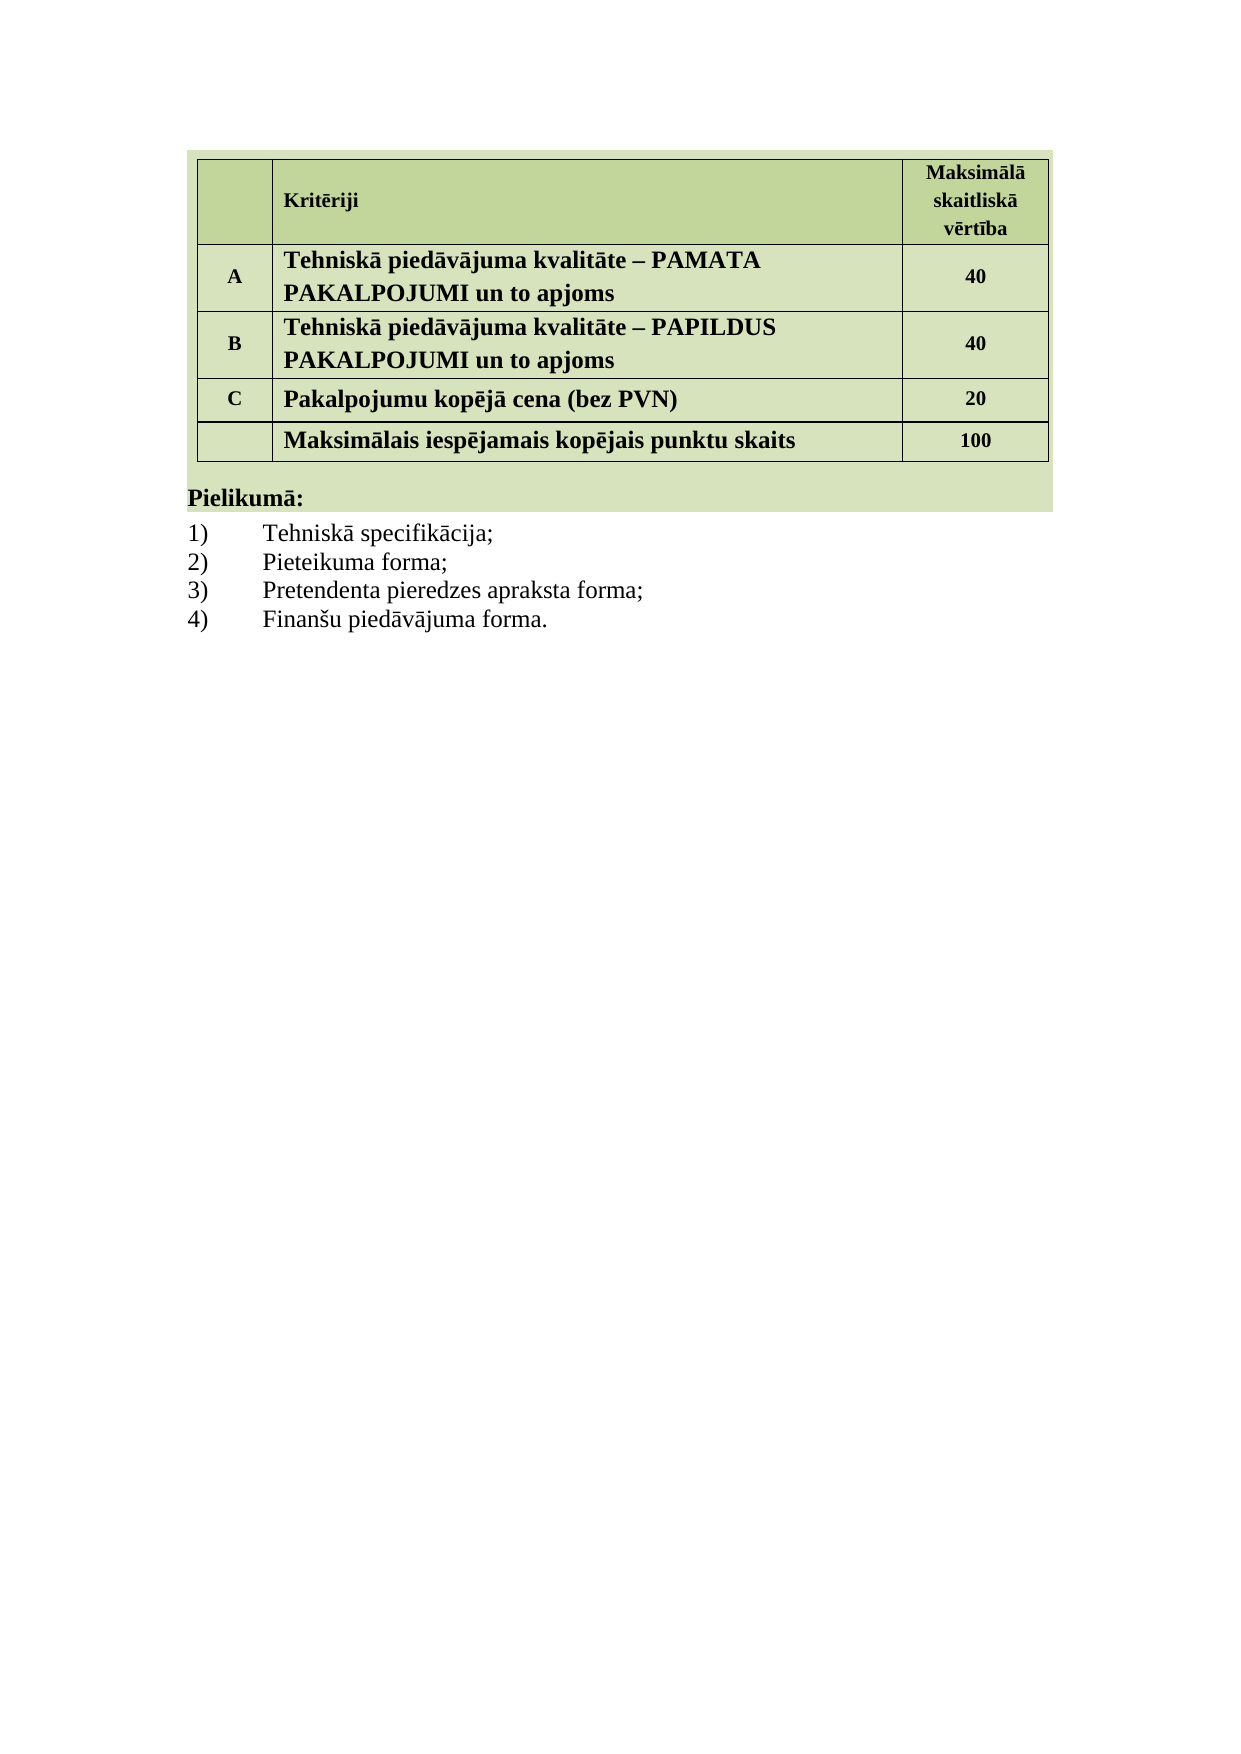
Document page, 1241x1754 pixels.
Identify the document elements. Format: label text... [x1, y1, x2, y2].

table_header Kritēriji [273, 160, 902, 244]
table_cell Pakalpojumu kopējā cena (bez PVN) [273, 379, 902, 421]
table_cell 100 [903, 423, 1048, 461]
table_cell [198, 423, 272, 461]
table_header [198, 160, 272, 244]
list Tehniskā specifikācija; [187, 518, 1053, 547]
table_cell B [198, 312, 272, 378]
list Pretendenta pieredzes apraksta forma; [187, 576, 1053, 604]
table_cell A [198, 245, 272, 311]
table_cell C [198, 379, 272, 421]
table_cell Tehniskā piedāvājuma kvalitāte – PAMATA PAKALPOJUMI un to apjoms [273, 245, 902, 311]
table_cell Tehniskā piedāvājuma kvalitāte – PAPILDUS PAKALPOJUMI un to apjoms [273, 312, 902, 378]
table_cell 40 [903, 312, 1048, 378]
table_header Maksimālā skaitliskā vērtība [903, 160, 1048, 244]
table_cell 40 [903, 245, 1048, 311]
list Pieteikuma forma; [187, 547, 1053, 576]
list Finanšu piedāvājuma forma. [187, 604, 1053, 633]
table_cell 20 [903, 379, 1048, 421]
table_cell Maksimālais iespējamais kopējais punktu skaits [273, 423, 902, 461]
text Pielikumā: [187, 150, 1053, 512]
